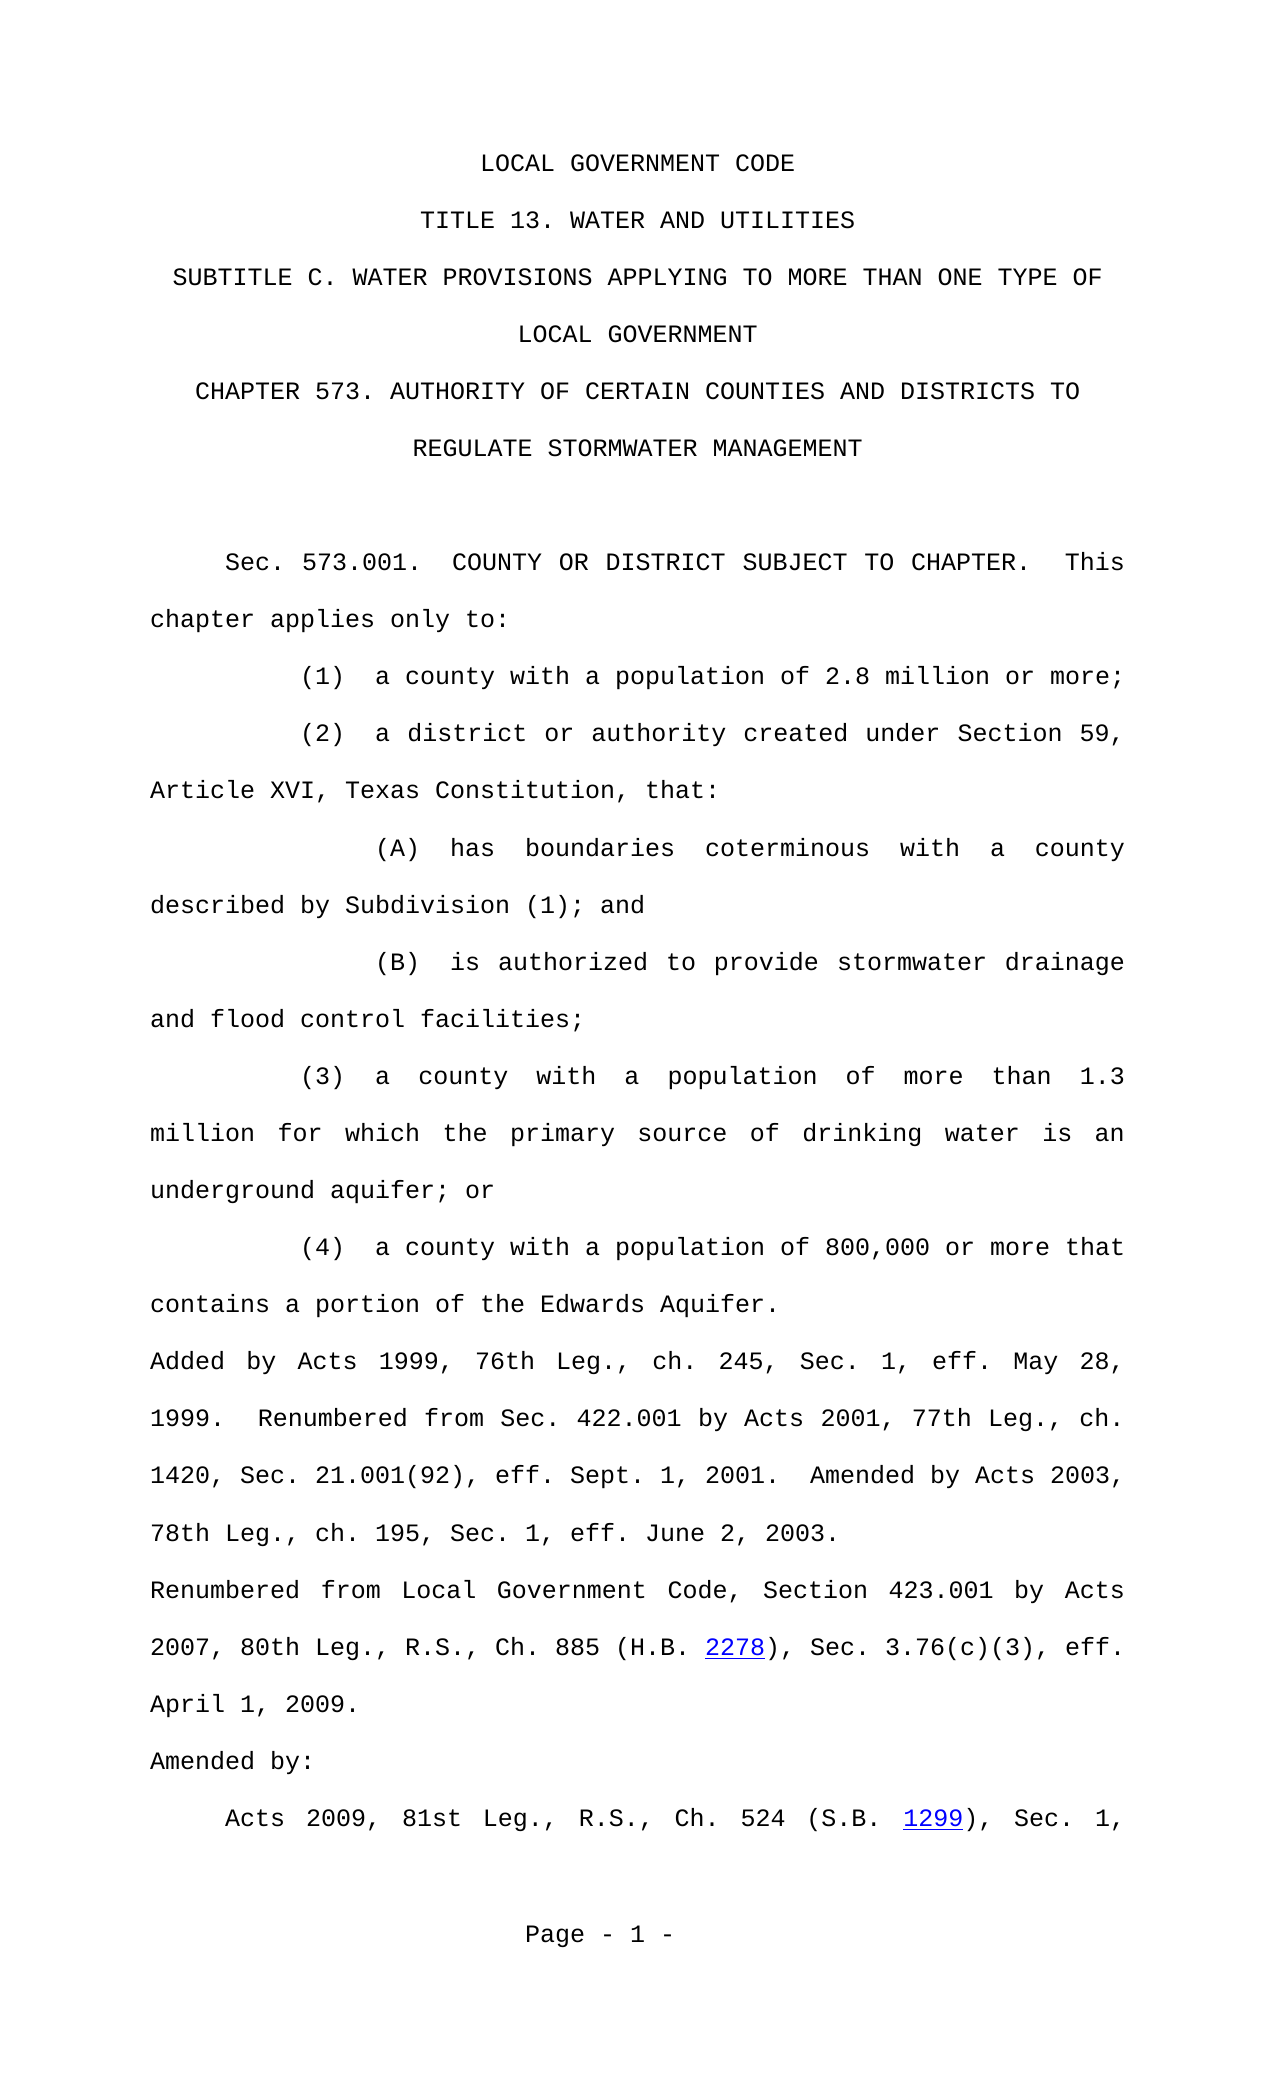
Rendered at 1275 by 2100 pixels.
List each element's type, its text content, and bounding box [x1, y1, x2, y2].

text CHAPTER 573. AUTHORITY OF CERTAIN COUNTIES AND DISTRICTS TO REGULATE STORMWATER MANAGEMENT [150, 378, 1125, 464]
text (A) has boundaries coterminous with a county described by Subdivision (1); and [150, 835, 1125, 921]
text Added by Acts 1999, 76th Leg., ch. 245, Sec. 1, eff. May 28, 1999. Renumbered from Sec. 422.001 by Acts 2001, 77th Leg., ch. 1420, Sec. 21.001(92), eff. Sept. 1, 2001. Amended by Acts 2003, 78th Leg., ch. 195, Sec. 1, eff. June 2, 2003. [150, 1349, 1125, 1548]
text (B) is authorized to provide stormwater drainage and flood control facilities; [150, 949, 1125, 1035]
text (4) a county with a population of 800,000 or more that contains a portion of the Edwards Aquifer. [150, 1234, 1125, 1320]
text (2) a district or authority created under Section 59, Article XVI, Texas Constitution, that: [150, 721, 1125, 806]
text Renumbered from Local Government Code, Section 423.001 by Acts 2007, 80th Leg., R.S., Ch. 885 (H.B. 2278), Sec. 3.76(c)(3), eff. April 1, 2009. [150, 1577, 1125, 1720]
text (1) a county with a population of 2.8 million or more; [150, 664, 1125, 692]
text Sec. 573.001. COUNTY OR DISTRICT SUBJECT TO CHAPTER. This chapter applies only to: [150, 549, 1125, 635]
text LOCAL GOVERNMENT CODE [150, 150, 1125, 178]
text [150, 1805, 1125, 1834]
text TITLE 13. WATER AND UTILITIES [150, 207, 1125, 236]
text Amended by: [150, 1748, 1125, 1777]
text SUBTITLE C. WATER PROVISIONS APPLYING TO MORE THAN ONE TYPE OF LOCAL GOVERNMENT [150, 264, 1125, 350]
text (3) a county with a population of more than 1.3 million for which the primary source of drinking water is an underground aquifer; or [150, 1063, 1125, 1206]
